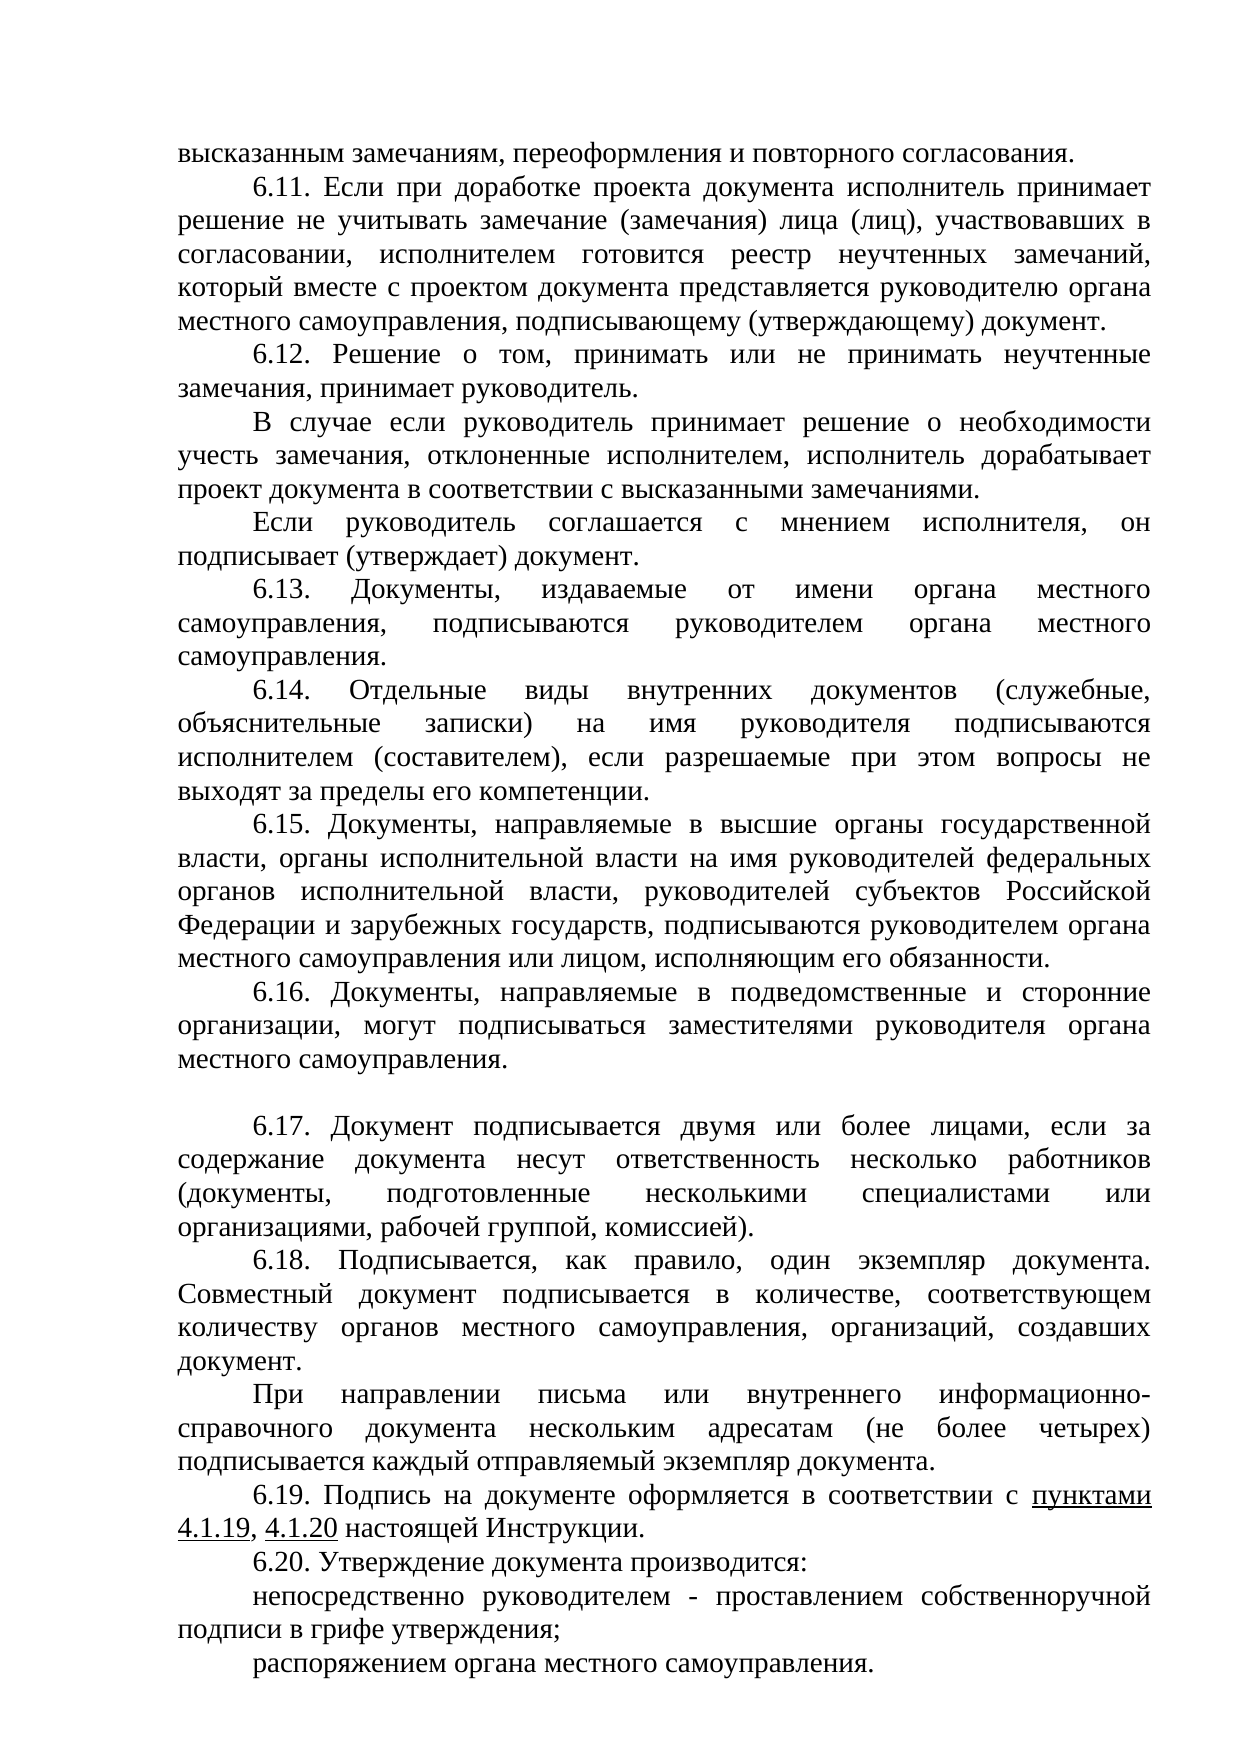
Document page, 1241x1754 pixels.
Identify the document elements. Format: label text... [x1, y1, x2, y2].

text 6.14. Отдельные виды внутренних документов (служебные, объяснительные записки) на имя руководителя подписываются исполнителем (составителем), если разрешаемые при этом вопросы не выходят за пределы его компетенции. [177, 672, 1152, 806]
text 6.13. Документы, издаваемые от имени органа местного самоуправления, подписываются руководителем органа местного самоуправления. [177, 571, 1152, 672]
text 6.16. Документы, направляемые в подведомственные и сторонние организации, могут подписываться заместителями руководителя органа местного самоуправления. [177, 974, 1152, 1074]
text 6.19. Подпись на документе оформляется в соответствии с пунктами 4.1.19, 4.1.20 настоящей Инструкции. [177, 1477, 1152, 1544]
text В случае если руководитель принимает решение о необходимости учесть замечания, отклоненные исполнителем, исполнитель дорабатывает проект документа в соответствии с высказанными замечаниями. [177, 404, 1152, 504]
text 6.11. Если при доработке проекта документа исполнитель принимает решение не учитывать замечание (замечания) лица (лиц), участвовавших в согласовании, исполнителем готовится реестр неучтенных замечаний, который вместе с проектом документа представляется руководителю органа местного самоуправления, подписывающему (утверждающему) документ. [177, 169, 1152, 337]
text непосредственно руководителем - проставлением собственноручной подписи в грифе утверждения; [177, 1578, 1152, 1645]
text 6.17. Документ подписывается двумя или более лицами, если за содержание документа несут ответственность несколько работников (документы, подготовленные несколькими специалистами или организациями, рабочей группой, комиссией). [177, 1108, 1152, 1242]
text 6.20. Утверждение документа производится: [177, 1544, 1152, 1578]
text При направлении письма или внутреннего информационно-справочного документа нескольким адресатам (не более четырех) подписывается каждый отправляемый экземпляр документа. [177, 1376, 1152, 1477]
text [177, 135, 1152, 169]
text 6.15. Документы, направляемые в высшие органы государственной власти, органы исполнительной власти на имя руководителей федеральных органов исполнительной власти, руководителей субъектов Российской Федерации и зарубежных государств, подписываются руководителем органа местного самоуправления или лицом, исполняющим его обязанности. [177, 806, 1152, 974]
text 6.18. Подписывается, как правило, один экземпляр документа. Совместный документ подписывается в количестве, соответствующем количеству органов местного самоуправления, организаций, создавших документ. [177, 1242, 1152, 1376]
text 6.12. Решение о том, принимать или не принимать неучтенные замечания, принимает руководитель. [177, 337, 1152, 404]
text Если руководитель соглашается с мнением исполнителя, он подписывает (утверждает) документ. [177, 504, 1152, 571]
text распоряжением органа местного самоуправления. [177, 1645, 1152, 1678]
